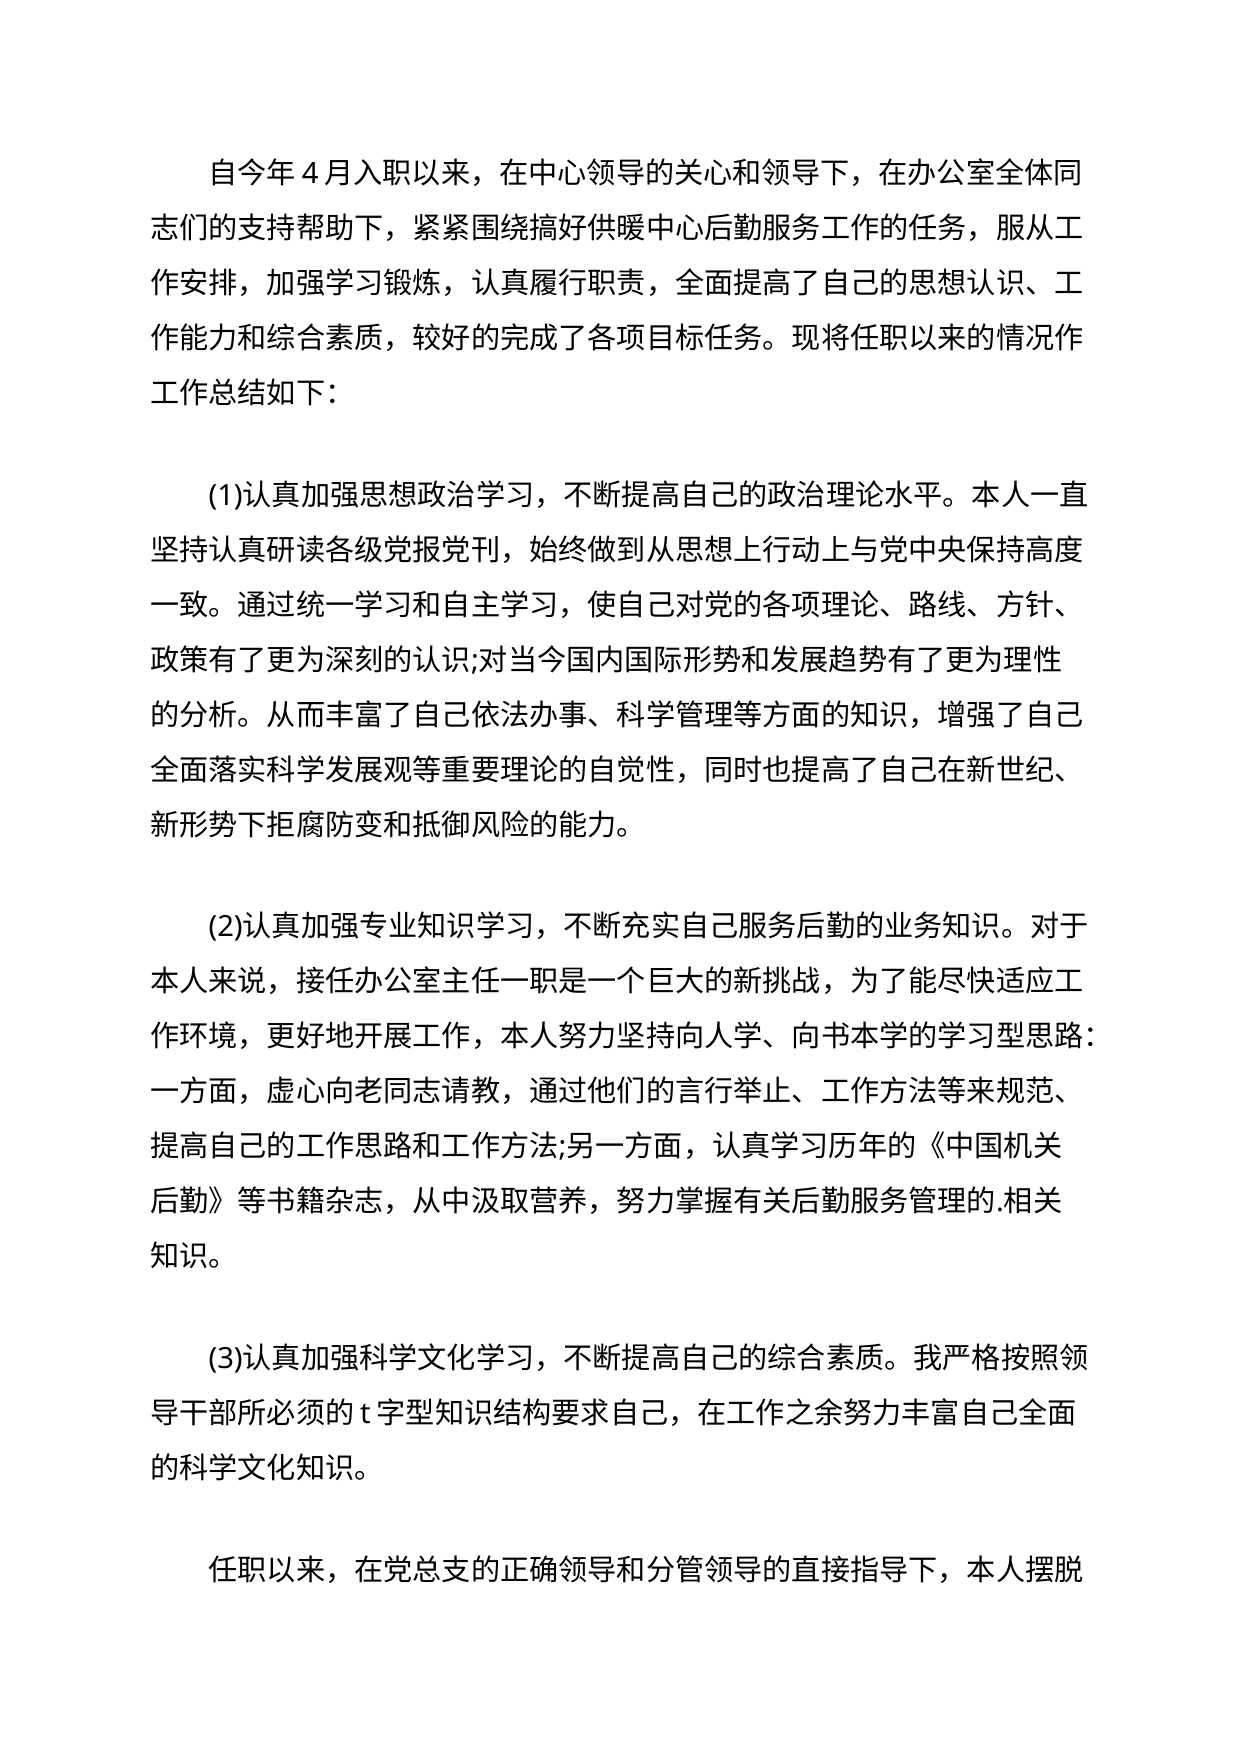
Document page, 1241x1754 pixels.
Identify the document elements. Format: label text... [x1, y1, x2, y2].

text (1)认真加强思想政治学习，不断提高自己的政治理论水平。本人一直坚持认真研读各级党报党刊，始终做到从思想上行动上与党中央保持高度一致。通过统一学习和自主学习，使自己对党的各项理论、路线、方针、政策有了更为深刻的认识;对当今国内国际形势和发展趋势有了更为理性的分析。从而丰富了自己依法办事、科学管理等方面的知识，增强了自己全面落实科学发展观等重要理论的自觉性，同时也提高了自己在新世纪、新形势下拒腐防变和抵御风险的能力。 [150, 471, 1090, 843]
text (3)认真加强科学文化学习，不断提高自己的综合素质。我严格按照领导干部所必须的t字型知识结构要求自己，在工作之余努力丰富自己全面的科学文化知识。 [150, 1334, 1090, 1487]
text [150, 1546, 1090, 1588]
text 自今年4月入职以来，在中心领导的关心和领导下，在办公室全体同志们的支持帮助下，紧紧围绕搞好供暖中心后勤服务工作的任务，服从工作安排，加强学习锻炼，认真履行职责，全面提高了自己的思想认识、工作能力和综合素质，较好的完成了各项目标任务。现将任职以来的情况作工作总结如下： [150, 150, 1090, 412]
text (2)认真加强专业知识学习，不断充实自己服务后勤的业务知识。对于本人来说，接任办公室主任一职是一个巨大的新挑战，为了能尽快适应工作环境，更好地开展工作，本人努力坚持向人学、向书本学的学习型思路：一方面，虚心向老同志请教，通过他们的言行举止、工作方法等来规范、提高自己的工作思路和工作方法;另一方面，认真学习历年的《中国机关后勤》等书籍杂志，从中汲取营养，努力掌握有关后勤服务管理的.相关知识。 [150, 903, 1090, 1275]
